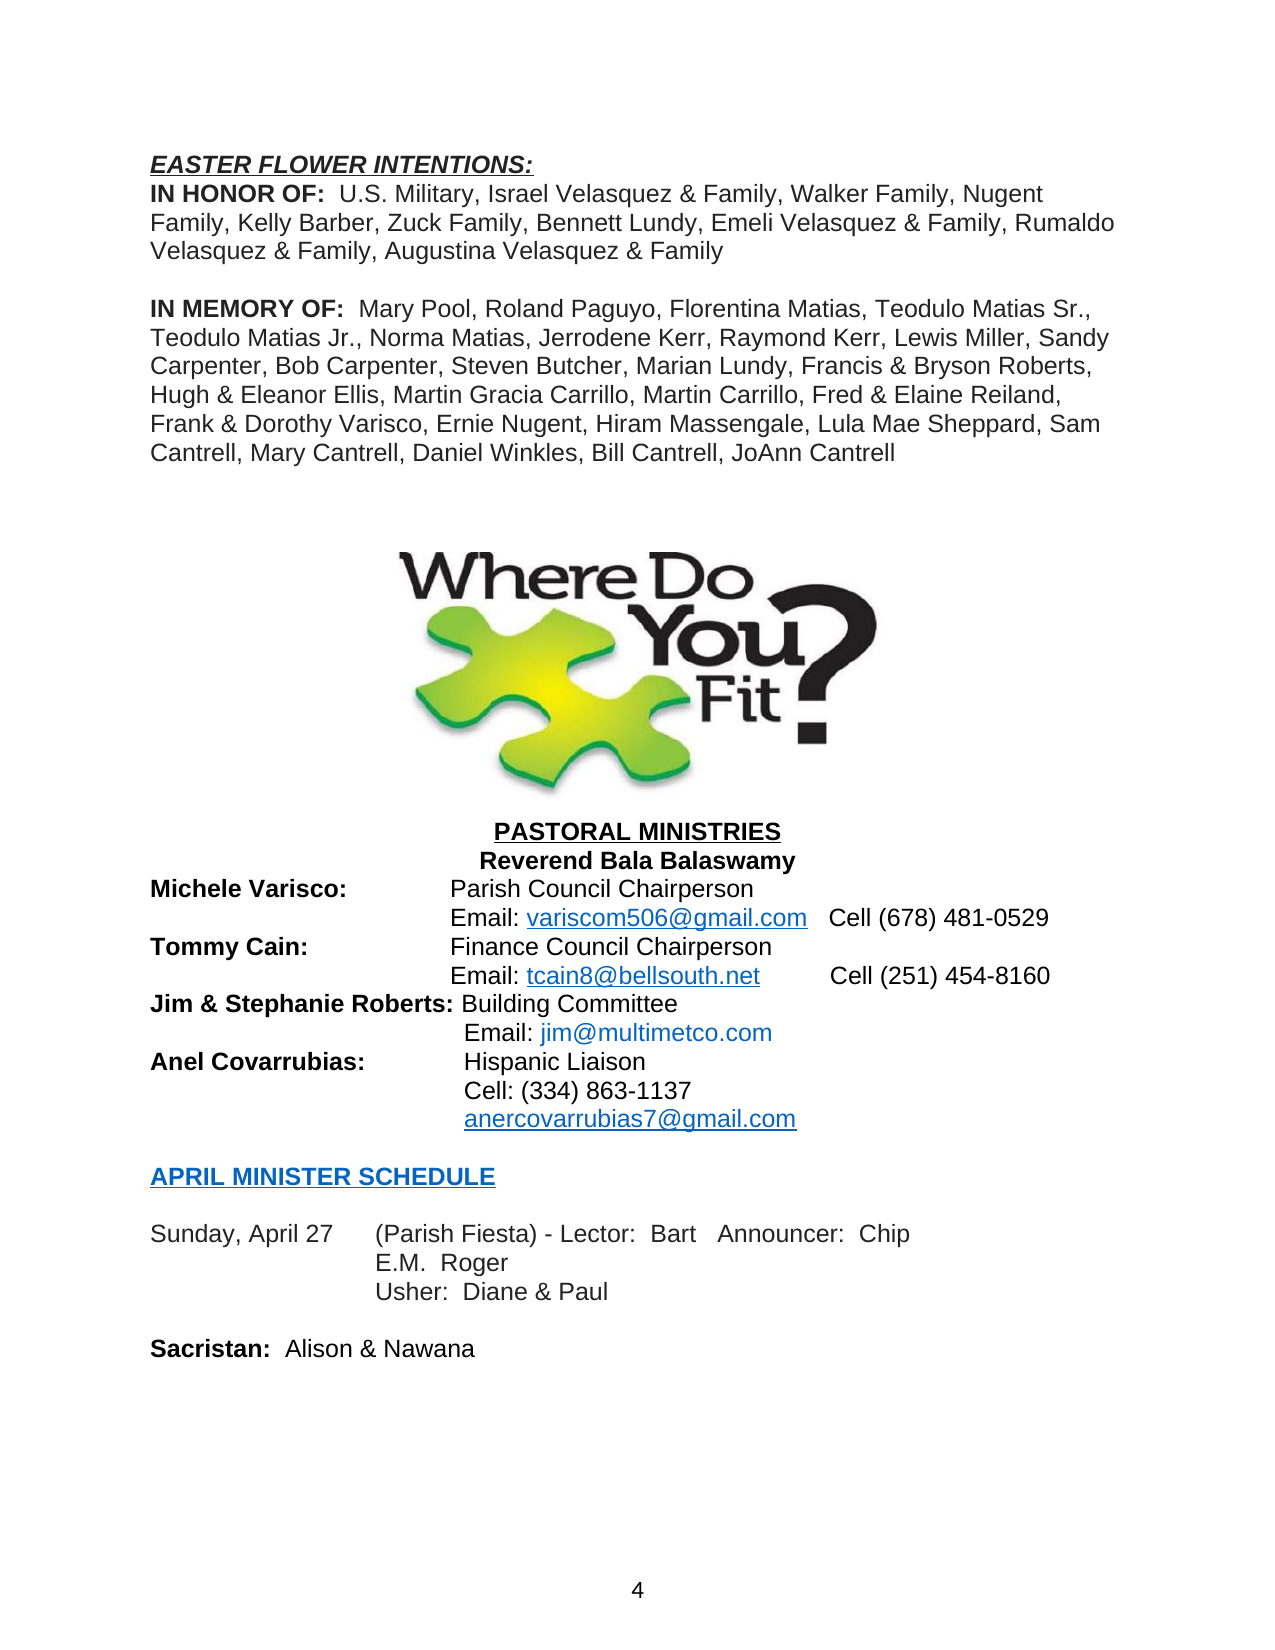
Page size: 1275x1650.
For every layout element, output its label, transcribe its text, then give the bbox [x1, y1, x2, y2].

text Tommy Cain: Finance Council Chairperson [150, 932, 1125, 961]
text Michele Varisco: Parish Council Chairperson [150, 874, 1125, 903]
text IN MEMORY OF: Mary Pool, Roland Paguyo, Florentina Matias, Teodulo Matias Sr., Teodulo Matias Jr., Norma Matias, Jerrodene Kerr, Raymond Kerr, Lewis Miller, Sandy Carpenter, Bob Carpenter, Steven Butcher, Marian Lundy, Francis & Bryson Roberts, Hugh & Eleanor Ellis, Martin Gracia Carrillo, Martin Carrillo, Fred & Elaine Reiland, Frank & Dorothy Varisco, Ernie Nugent, Hiram Massengale, Lula Mae Sheppard, Sam Cantrell, Mary Cantrell, Daniel Winkles, Bill Cantrell, JoAnn Cantrell [150, 294, 1125, 466]
text Reverend Bala Balaswamy [150, 846, 1125, 874]
text Email: tcain8@bellsouth.net Cell (251) 454-8160 [150, 961, 1125, 989]
text anercovarrubias7@gmail.com [150, 1104, 1125, 1133]
text Sacristan: Alison & Nawana [150, 1334, 1125, 1363]
text Sunday, April 27 (Parish Fiesta) - Lector: Bart Announcer: Chip [150, 1219, 1125, 1248]
text EASTER FLOWER INTENTIONS: [150, 150, 1125, 179]
picture [311, 552, 964, 802]
text Jim & Stephanie Roberts: Building Committee [150, 989, 1125, 1018]
text Cell: (334) 863-1137 [150, 1076, 1125, 1104]
text APRIL MINISTER SCHEDULE [150, 1162, 1125, 1191]
text IN HONOR OF: U.S. Military, Israel Velasquez & Family, Walker Family, Nugent Family, Kelly Barber, Zuck Family, Bennett Lundy, Emeli Velasquez & Family, Rumaldo Velasquez & Family, Augustina Velasquez & Family [150, 179, 1125, 265]
text PASTORAL MINISTRIES [150, 817, 1125, 846]
text Anel Covarrubias: Hispanic Liaison [150, 1047, 1125, 1076]
text Usher: Diane & Paul [150, 1277, 1125, 1306]
text Email: jim@multimetco.com [150, 1018, 1125, 1047]
text E.M. Roger [150, 1248, 1125, 1277]
text Email: variscom506@gmail.com Cell (678) 481-0529 [450, 903, 1125, 932]
